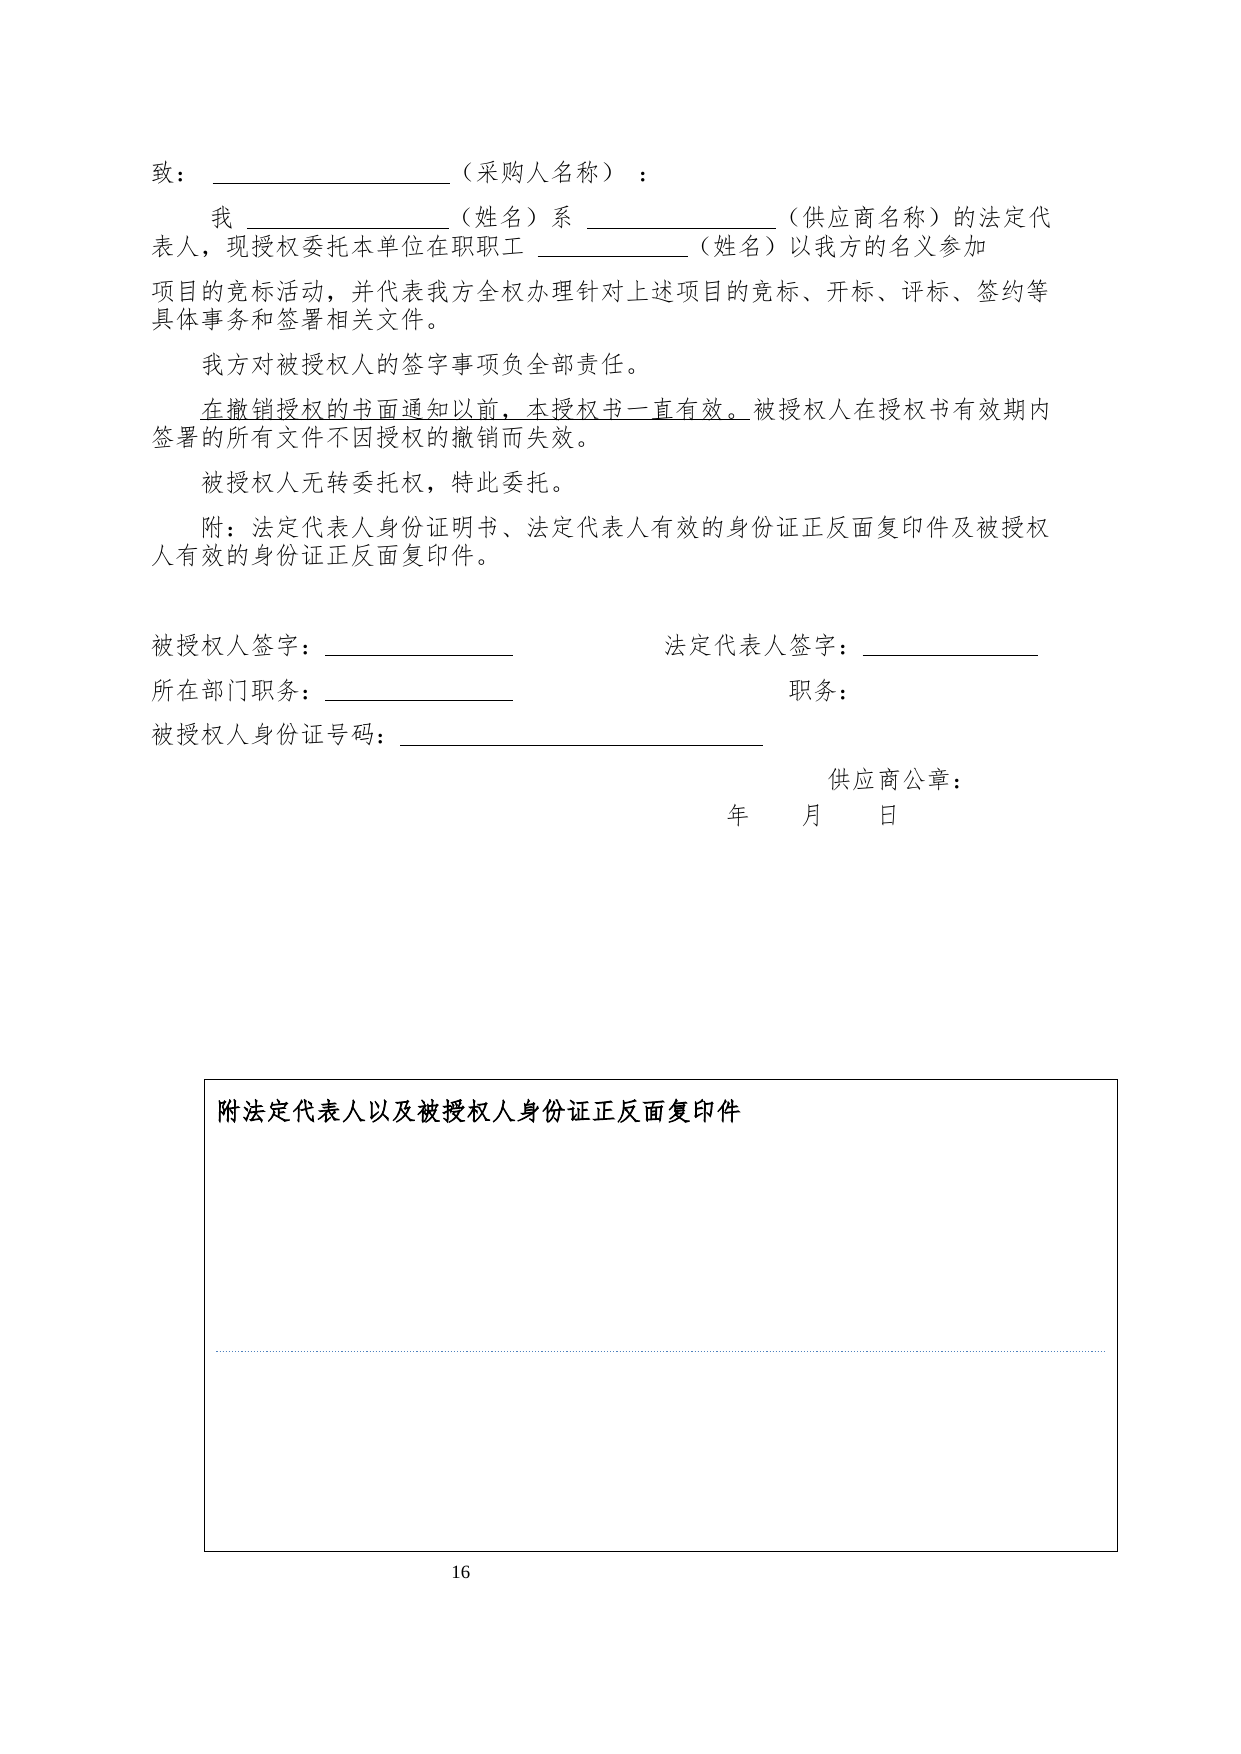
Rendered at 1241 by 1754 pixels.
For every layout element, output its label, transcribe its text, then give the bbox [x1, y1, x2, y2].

text 致： （采购人名称） ： [150, 157, 1053, 185]
text 附：法定代表人身份证明书、法定代表人有效的身份证正反面复印件及被授权人有效的身份证正反面复印件。 [150, 511, 1053, 568]
text 在撤销授权的书面通知以前，本授权书一直有效。被授权人在授权书有效期内签署的所有文件不因授权的撤销而失效。 [150, 393, 1053, 450]
text 所在部门职务： 职务： [150, 674, 1053, 703]
text 被授权人无转委托权，特此委托。 [150, 466, 1053, 495]
text 我方对被授权人的签字事项负全部责任。 [150, 348, 1053, 377]
text 供应商公章： [150, 764, 1053, 792]
text 被授权人签字： 法定代表人签字： [150, 629, 1053, 658]
text 年 月 日 [150, 797, 1053, 830]
text 项目的竞标活动，并代表我方全权办理针对上述项目的竞标、开标、评标、签约等具体事务和签署相关文件。 [150, 275, 1053, 332]
text 我 （姓名）系 （供应商名称）的法定代表人，现授权委托本单位在职职工 （姓名）以我方的名义参加 [150, 202, 1053, 259]
text 被授权人身份证号码： [150, 719, 1053, 747]
table_header 附法定代表人以及被授权人身份证正反面复印件 [205, 1080, 1117, 1551]
